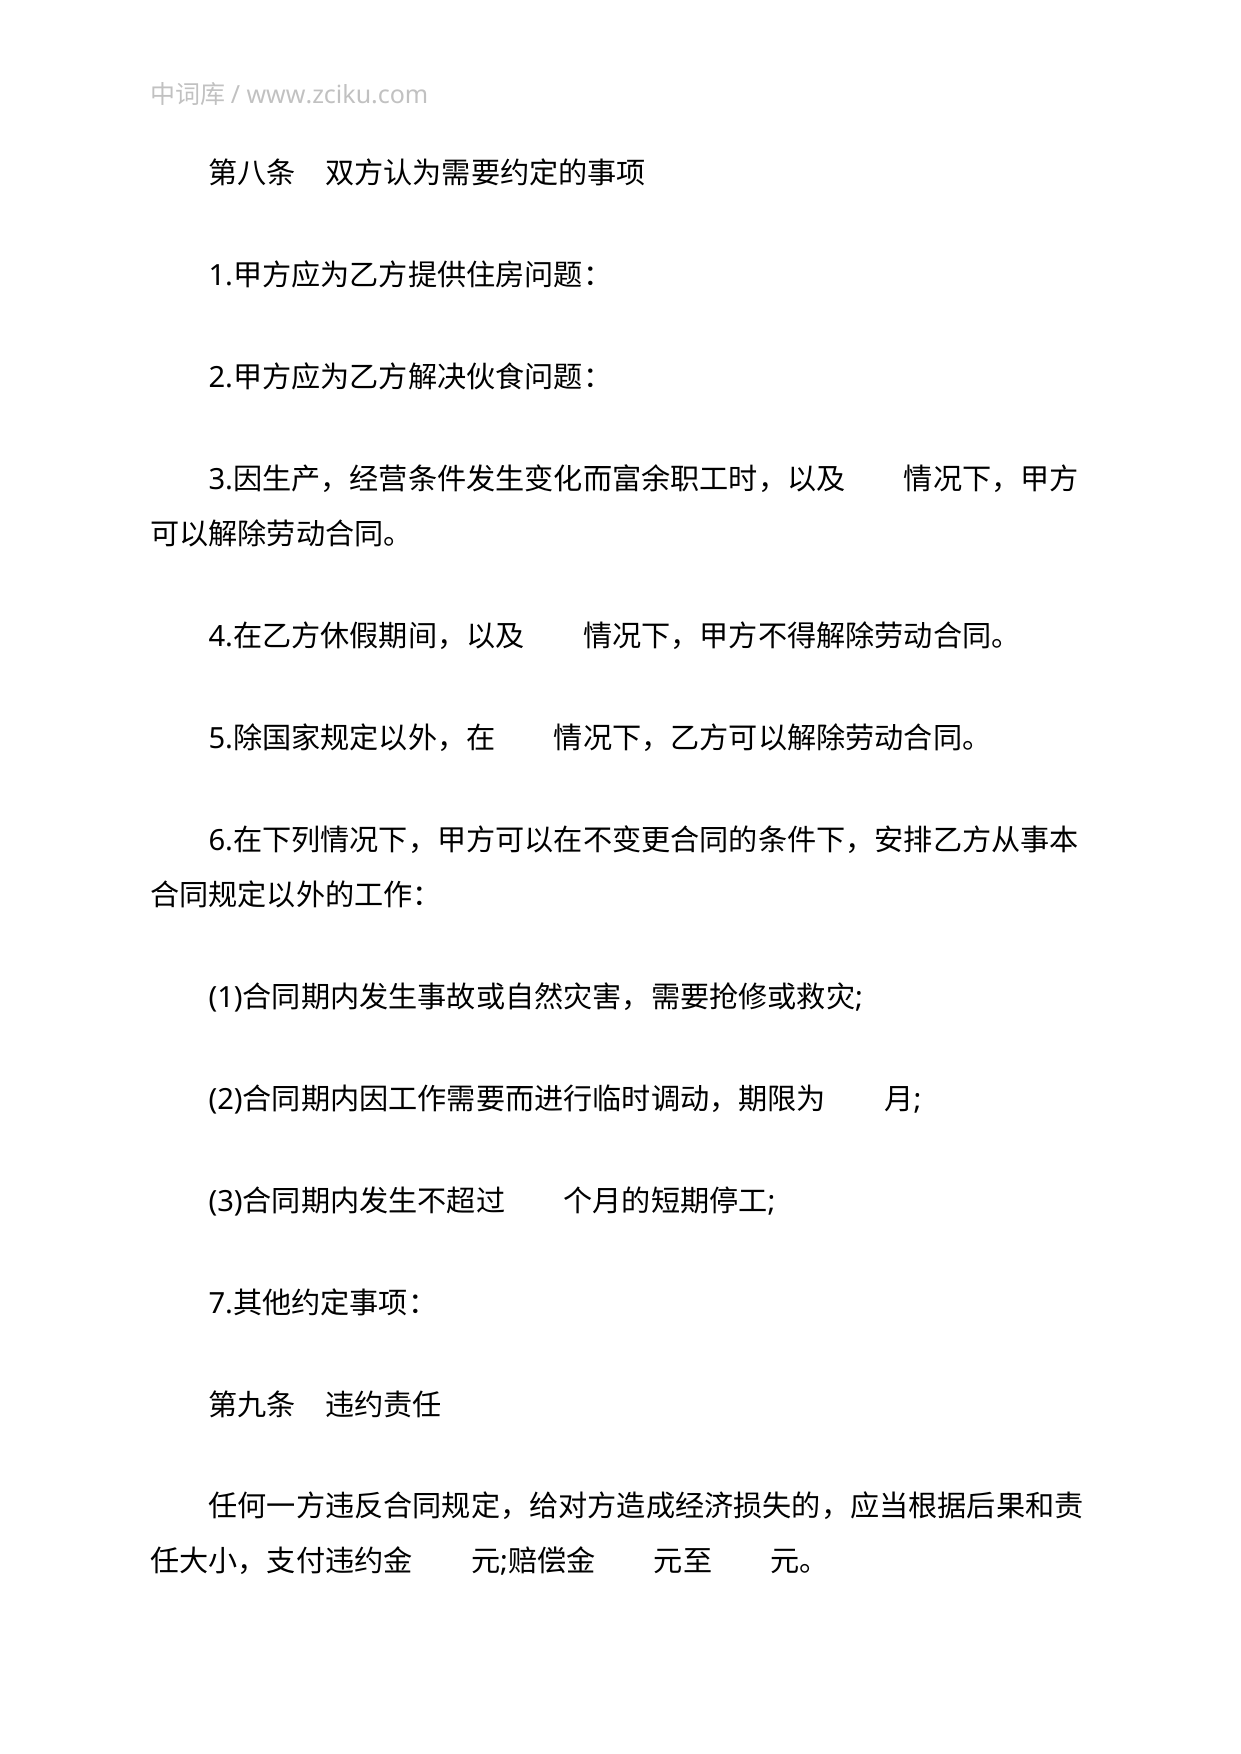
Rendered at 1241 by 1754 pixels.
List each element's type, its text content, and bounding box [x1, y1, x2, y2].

text 任何一方违反合同规定，给对方造成经济损失的，应当根据后果和责任大小，支付违约金 元;赔偿金 元至 元。 [150, 1483, 1090, 1580]
text 6.在下列情况下，甲方可以在不变更合同的条件下，安排乙方从事本合同规定以外的工作： [150, 816, 1090, 914]
text 7.其他约定事项： [150, 1279, 1090, 1322]
text 2.甲方应为乙方解决伙食问题： [150, 354, 1090, 396]
text 3.因生产，经营条件发生变化而富余职工时，以及 情况下，甲方可以解除劳动合同。 [150, 456, 1090, 553]
text 5.除国家规定以外，在 情况下，乙方可以解除劳动合同。 [150, 714, 1090, 757]
text 第九条 违约责任 [150, 1381, 1090, 1423]
text (2)合同期内因工作需要而进行临时调动，期限为 月; [150, 1075, 1090, 1118]
text 第八条 双方认为需要约定的事项 [150, 150, 1090, 192]
text (1)合同期内发生事故或自然灾害，需要抢修或救灾; [150, 973, 1090, 1016]
text (3)合同期内发生不超过 个月的短期停工; [150, 1177, 1090, 1219]
text 1.甲方应为乙方提供住房问题： [150, 252, 1090, 294]
text 4.在乙方休假期间，以及 情况下，甲方不得解除劳动合同。 [150, 612, 1090, 655]
